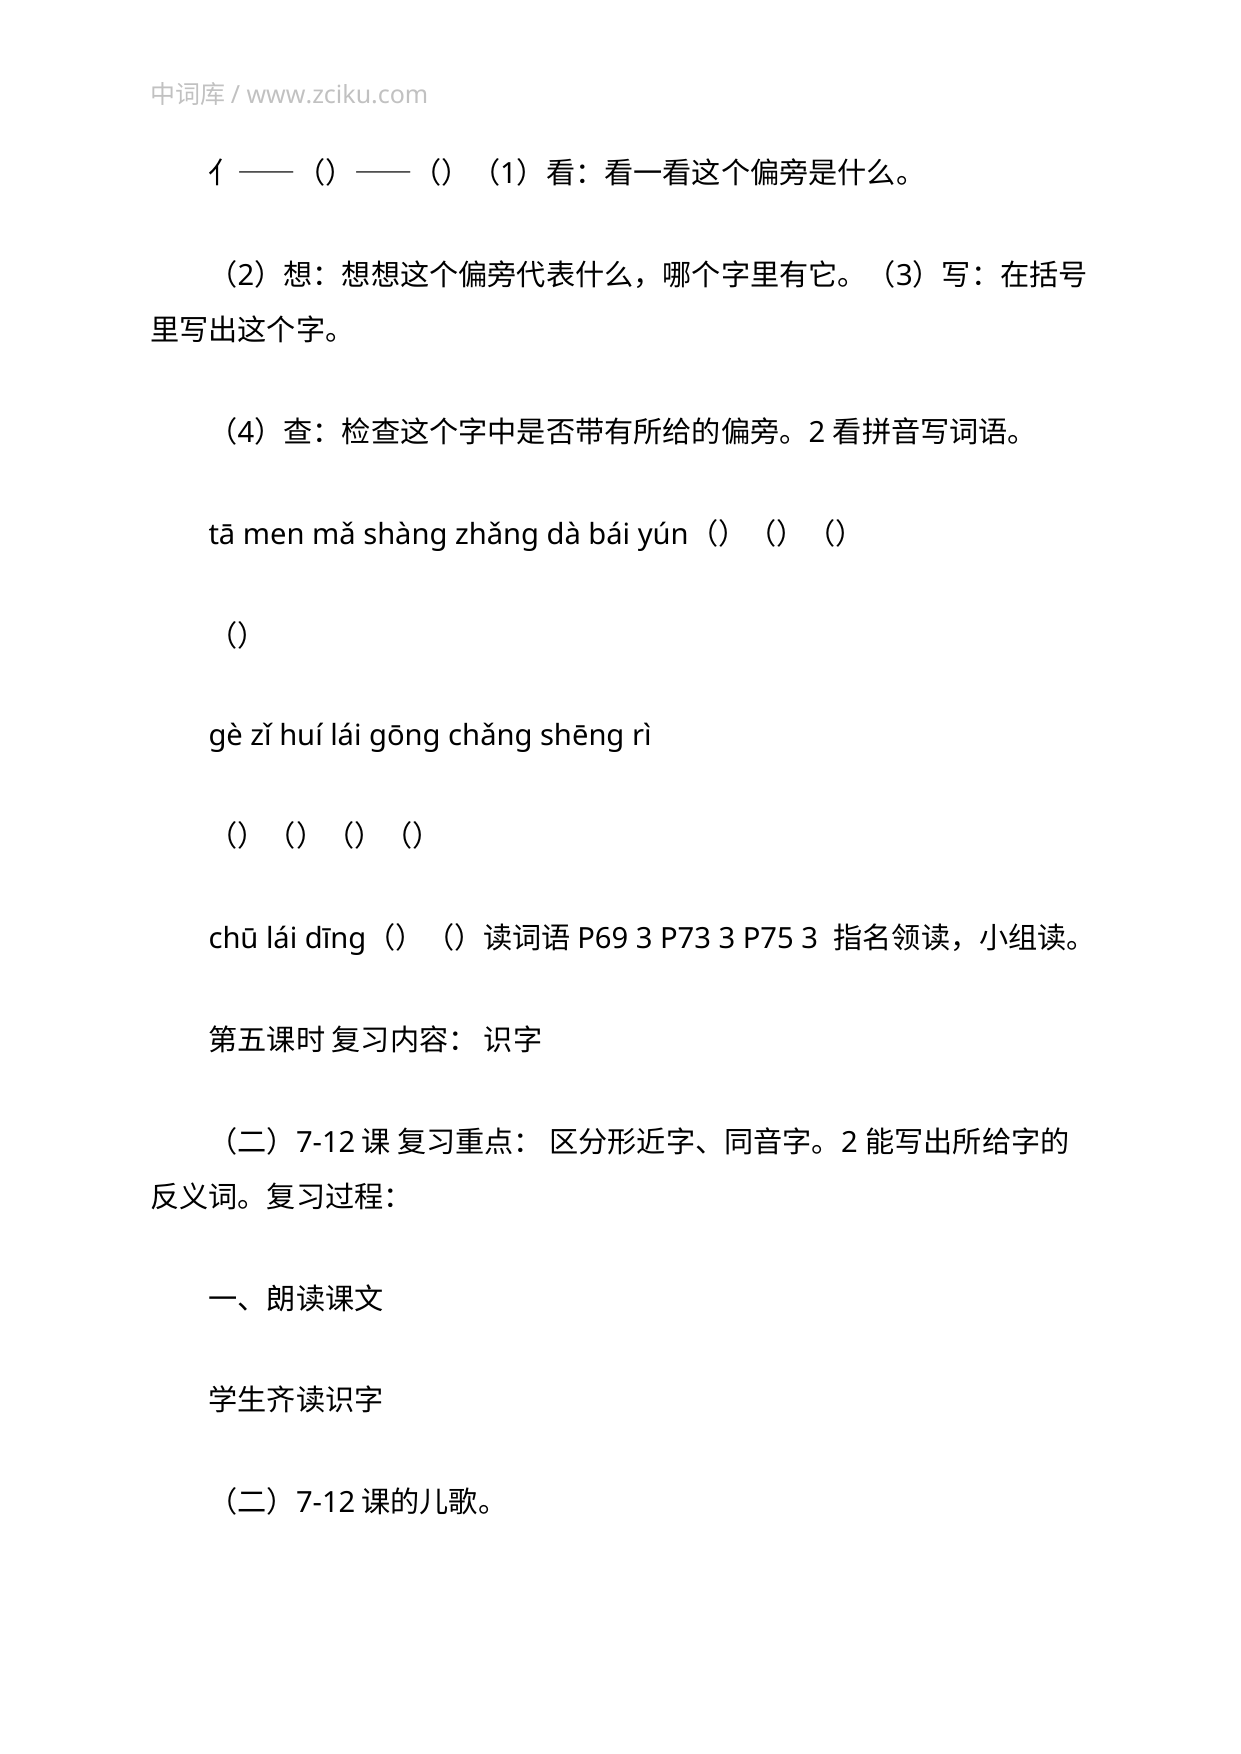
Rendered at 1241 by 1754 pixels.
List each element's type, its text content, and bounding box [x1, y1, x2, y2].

text 亻——（）——（）（1）看：看一看这个偏旁是什么。 [150, 150, 1090, 192]
text （）（）（）（） [150, 813, 1090, 855]
text （二）7-12课的儿歌。 [150, 1479, 1090, 1521]
text 第五课时 复习内容： 识字 [150, 1017, 1090, 1059]
text 一、朗读课文 [150, 1275, 1090, 1317]
text （2）想：想想这个偏旁代表什么，哪个字里有它。（3）写：在括号里写出这个字。 [150, 252, 1090, 349]
text chū lái dīnɡ（）（）读词语 P69 3 P73 3 P75 3 指名领读，小组读。 [150, 915, 1090, 957]
text （二）7-12课 复习重点： 区分形近字、同音字。2 能写出所给字的反义词。复习过程： [150, 1118, 1090, 1216]
text tā men mǎ shànɡ zhǎnɡ dà bái yún（）（）（） [150, 511, 1090, 553]
text （） [150, 613, 1090, 655]
text gè zǐ huí lái ɡōnɡ chǎnɡ shēnɡ rì [150, 714, 1090, 754]
text 学生齐读识字 [150, 1377, 1090, 1419]
text （4）查：检查这个字中是否带有所给的偏旁。2 看拼音写词语。 [150, 409, 1090, 451]
